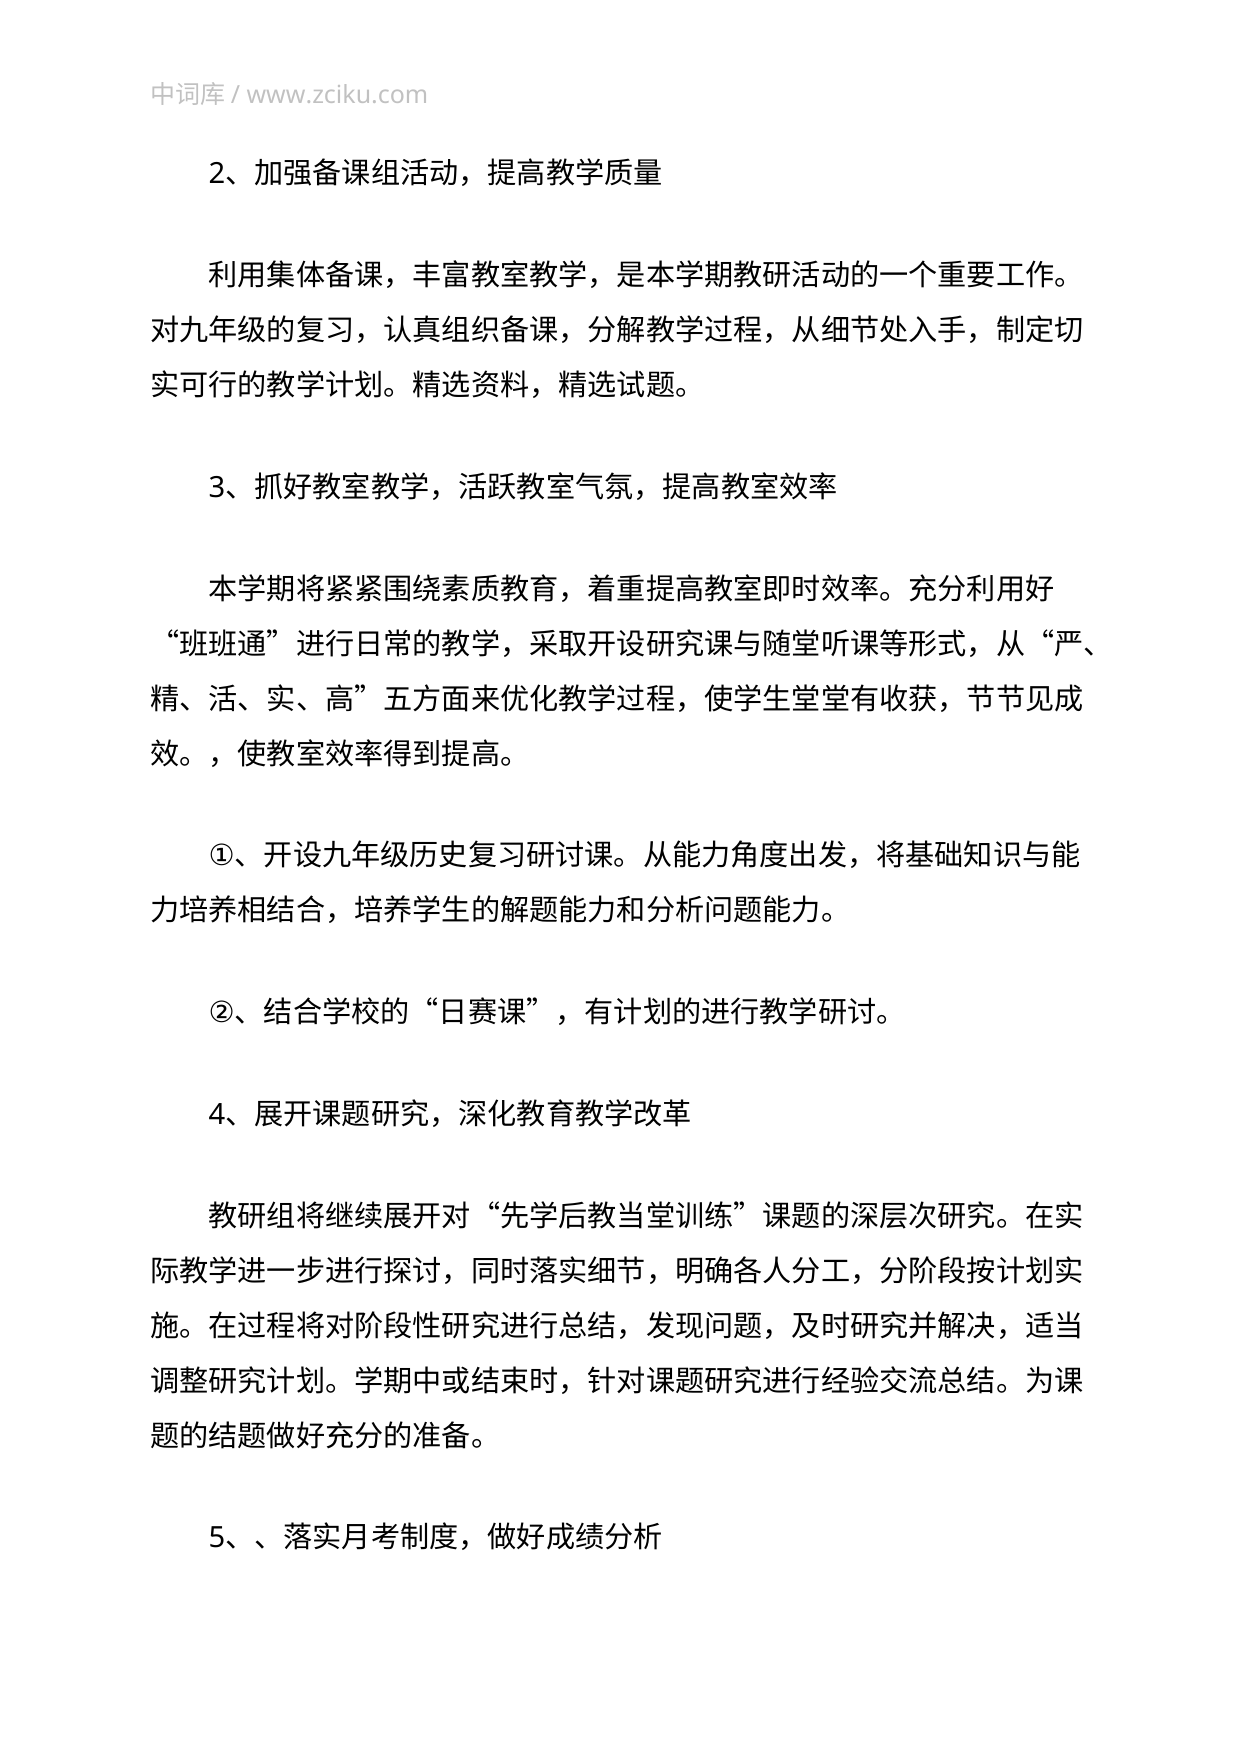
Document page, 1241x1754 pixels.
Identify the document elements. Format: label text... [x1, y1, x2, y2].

text 4、展开课题研究，深化教育教学改革 [150, 1091, 1090, 1133]
text 2、加强备课组活动，提高教学质量 [150, 150, 1090, 192]
text ①、开设九年级历史复习研讨课。从能力角度出发，将基础知识与能力培养相结合，培养学生的解题能力和分析问题能力。 [150, 832, 1090, 929]
text ②、结合学校的“日赛课”，有计划的进行教学研讨。 [150, 989, 1090, 1031]
text 本学期将紧紧围绕素质教育，着重提高教室即时效率。充分利用好“班班通”进行日常的教学，采取开设研究课与随堂听课等形式，从“严、精、活、实、高”五方面来优化教学过程，使学生堂堂有收获，节节见成效。，使教室效率得到提高。 [150, 566, 1090, 772]
text 5、、落实月考制度，做好成绩分析 [150, 1514, 1090, 1556]
text 教研组将继续展开对“先学后教当堂训练”课题的深层次研究。在实际教学进一步进行探讨，同时落实细节，明确各人分工，分阶段按计划实施。在过程将对阶段性研究进行总结，发现问题，及时研究并解决，适当调整研究计划。学期中或结束时，针对课题研究进行经验交流总结。为课题的结题做好充分的准备。 [150, 1193, 1090, 1454]
text 利用集体备课，丰富教室教学，是本学期教研活动的一个重要工作。对九年级的复习，认真组织备课，分解教学过程，从细节处入手，制定切实可行的教学计划。精选资料，精选试题。 [150, 252, 1090, 404]
text 3、抓好教室教学，活跃教室气氛，提高教室效率 [150, 463, 1090, 506]
